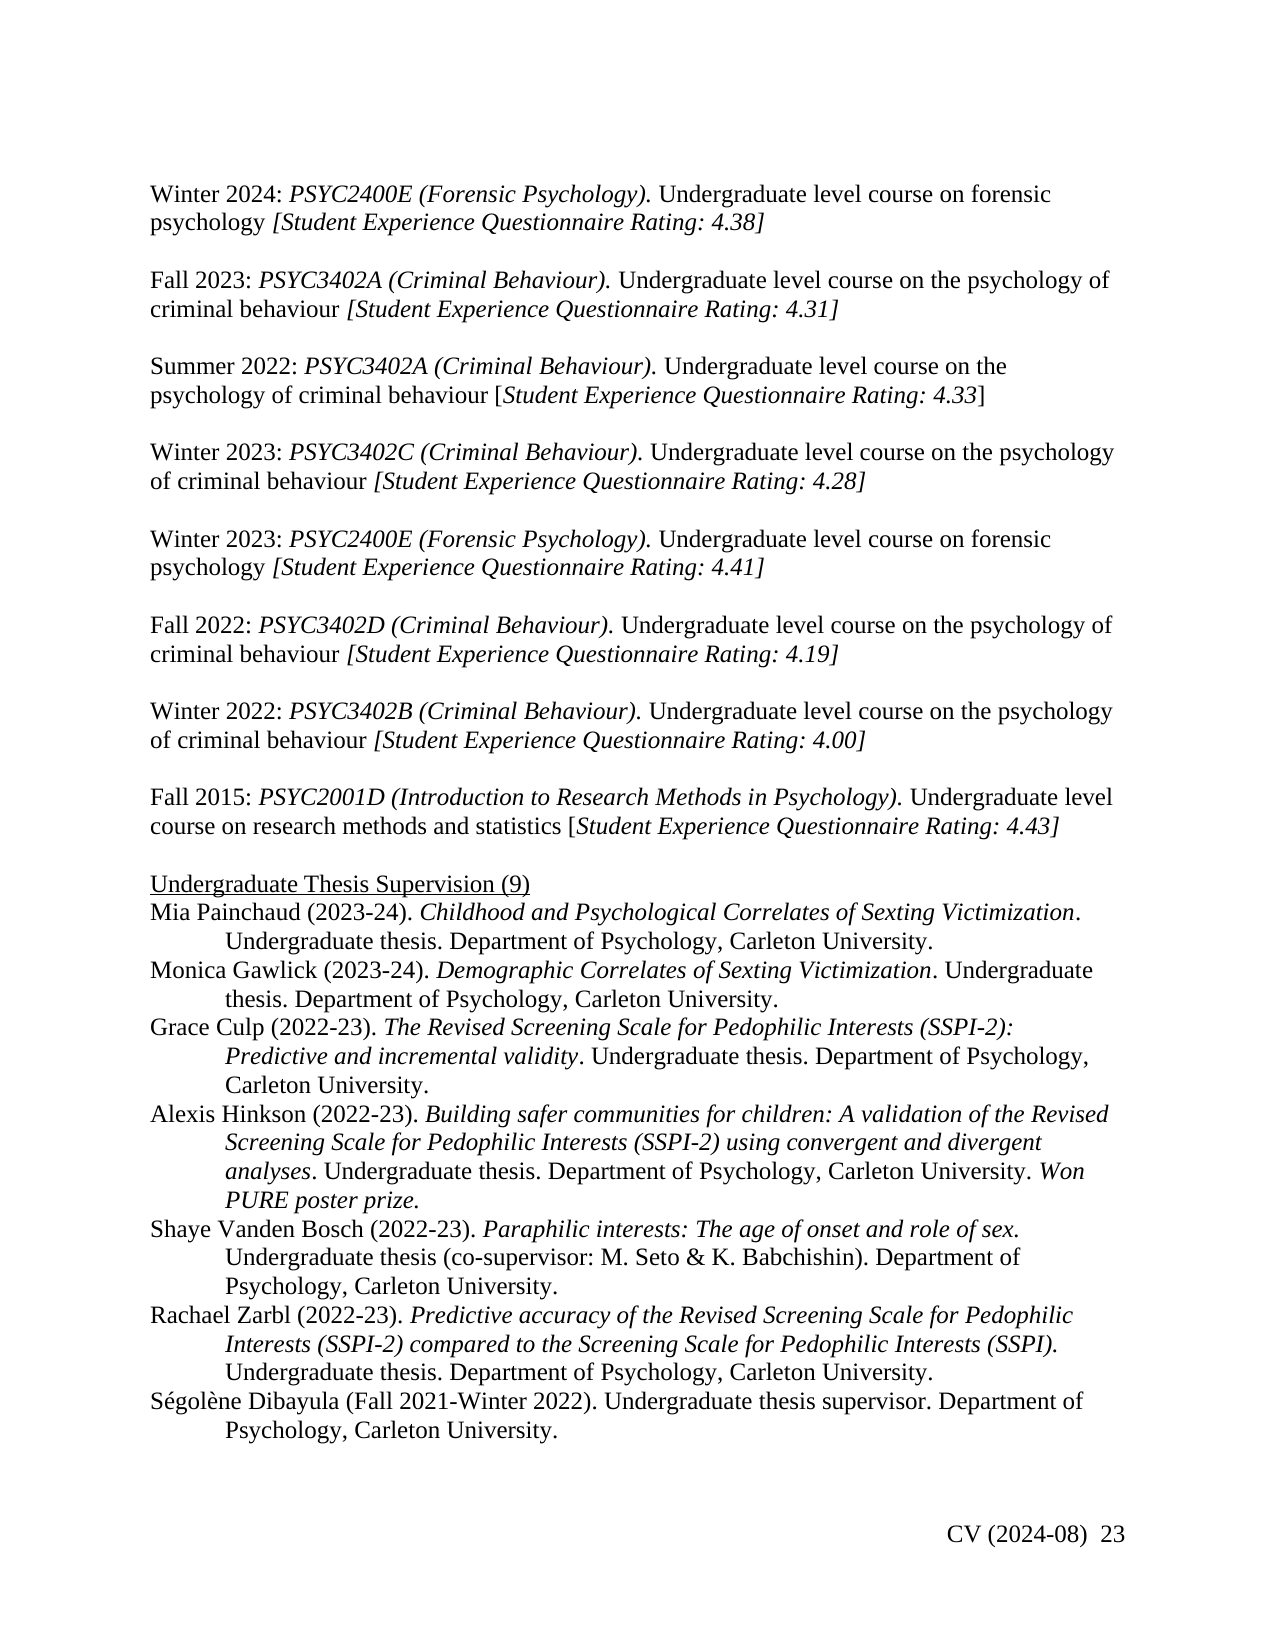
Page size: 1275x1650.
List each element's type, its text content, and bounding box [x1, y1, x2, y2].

text Winter 2022: PSYC3402B (Criminal Behaviour). Undergraduate level course on the psychology of criminal behaviour [Student Experience Questionnaire Rating: 4.00] [150, 696, 1125, 754]
text Winter 2023: PSYC2400E (Forensic Psychology). Undergraduate level course on forensic psychology [Student Experience Questionnaire Rating: 4.41] [150, 524, 1125, 581]
text Mia Painchaud (2023-24). Childhood and Psychological Correlates of Sexting Victimization. Undergraduate thesis. Department of Psychology, Carleton University. [150, 897, 1125, 955]
text Undergraduate Thesis Supervision (9) [150, 869, 1144, 897]
text Ségolène Dibayula (Fall 2021-Winter 2022). Undergraduate thesis supervisor. Department of Psychology, Carleton University. [150, 1386, 1125, 1444]
text Alexis Hinkson (2022-23). Building safer communities for children: A validation of the Revised Screening Scale for Pedophilic Interests (SSPI-2) using convergent and divergent analyses. Undergraduate thesis. Department of Psychology, Carleton University. Won PURE poster prize. [150, 1099, 1125, 1214]
text Fall 2023: PSYC3402A (Criminal Behaviour). Undergraduate level course on the psychology of criminal behaviour [Student Experience Questionnaire Rating: 4.31] [150, 265, 1125, 322]
text Monica Gawlick (2023-24). Demographic Correlates of Sexting Victimization. Undergraduate thesis. Department of Psychology, Carleton University. [150, 955, 1125, 1012]
text Shaye Vanden Bosch (2022-23). Paraphilic interests: The age of onset and role of sex. Undergraduate thesis (co-supervisor: M. Seto & K. Babchishin). Department of Psychology, Carleton University. [150, 1214, 1125, 1300]
text Winter 2024: PSYC2400E (Forensic Psychology). Undergraduate level course on forensic psychology [Student Experience Questionnaire Rating: 4.38] [150, 179, 1125, 236]
text Fall 2015: PSYC2001D (Introduction to Research Methods in Psychology). Undergraduate level course on research methods and statistics [Student Experience Questionnaire Rating: 4.43] [150, 782, 1125, 840]
text Rachael Zarbl (2022-23). Predictive accuracy of the Revised Screening Scale for Pedophilic Interests (SSPI-2) compared to the Screening Scale for Pedophilic Interests (SSPI). Undergraduate thesis. Department of Psychology, Carleton University. [150, 1300, 1125, 1386]
text Summer 2022: PSYC3402A (Criminal Behaviour). Undergraduate level course on the psychology of criminal behaviour [Student Experience Questionnaire Rating: 4.33] [150, 351, 1125, 409]
text Fall 2022: PSYC3402D (Criminal Behaviour). Undergraduate level course on the psychology of criminal behaviour [Student Experience Questionnaire Rating: 4.19] [150, 610, 1125, 667]
text Winter 2023: PSYC3402C (Criminal Behaviour). Undergraduate level course on the psychology of criminal behaviour [Student Experience Questionnaire Rating: 4.28] [150, 437, 1125, 495]
text Grace Culp (2022-23). The Revised Screening Scale for Pedophilic Interests (SSPI-2): Predictive and incremental validity. Undergraduate thesis. Department of Psychology, Carleton University. [150, 1012, 1125, 1099]
